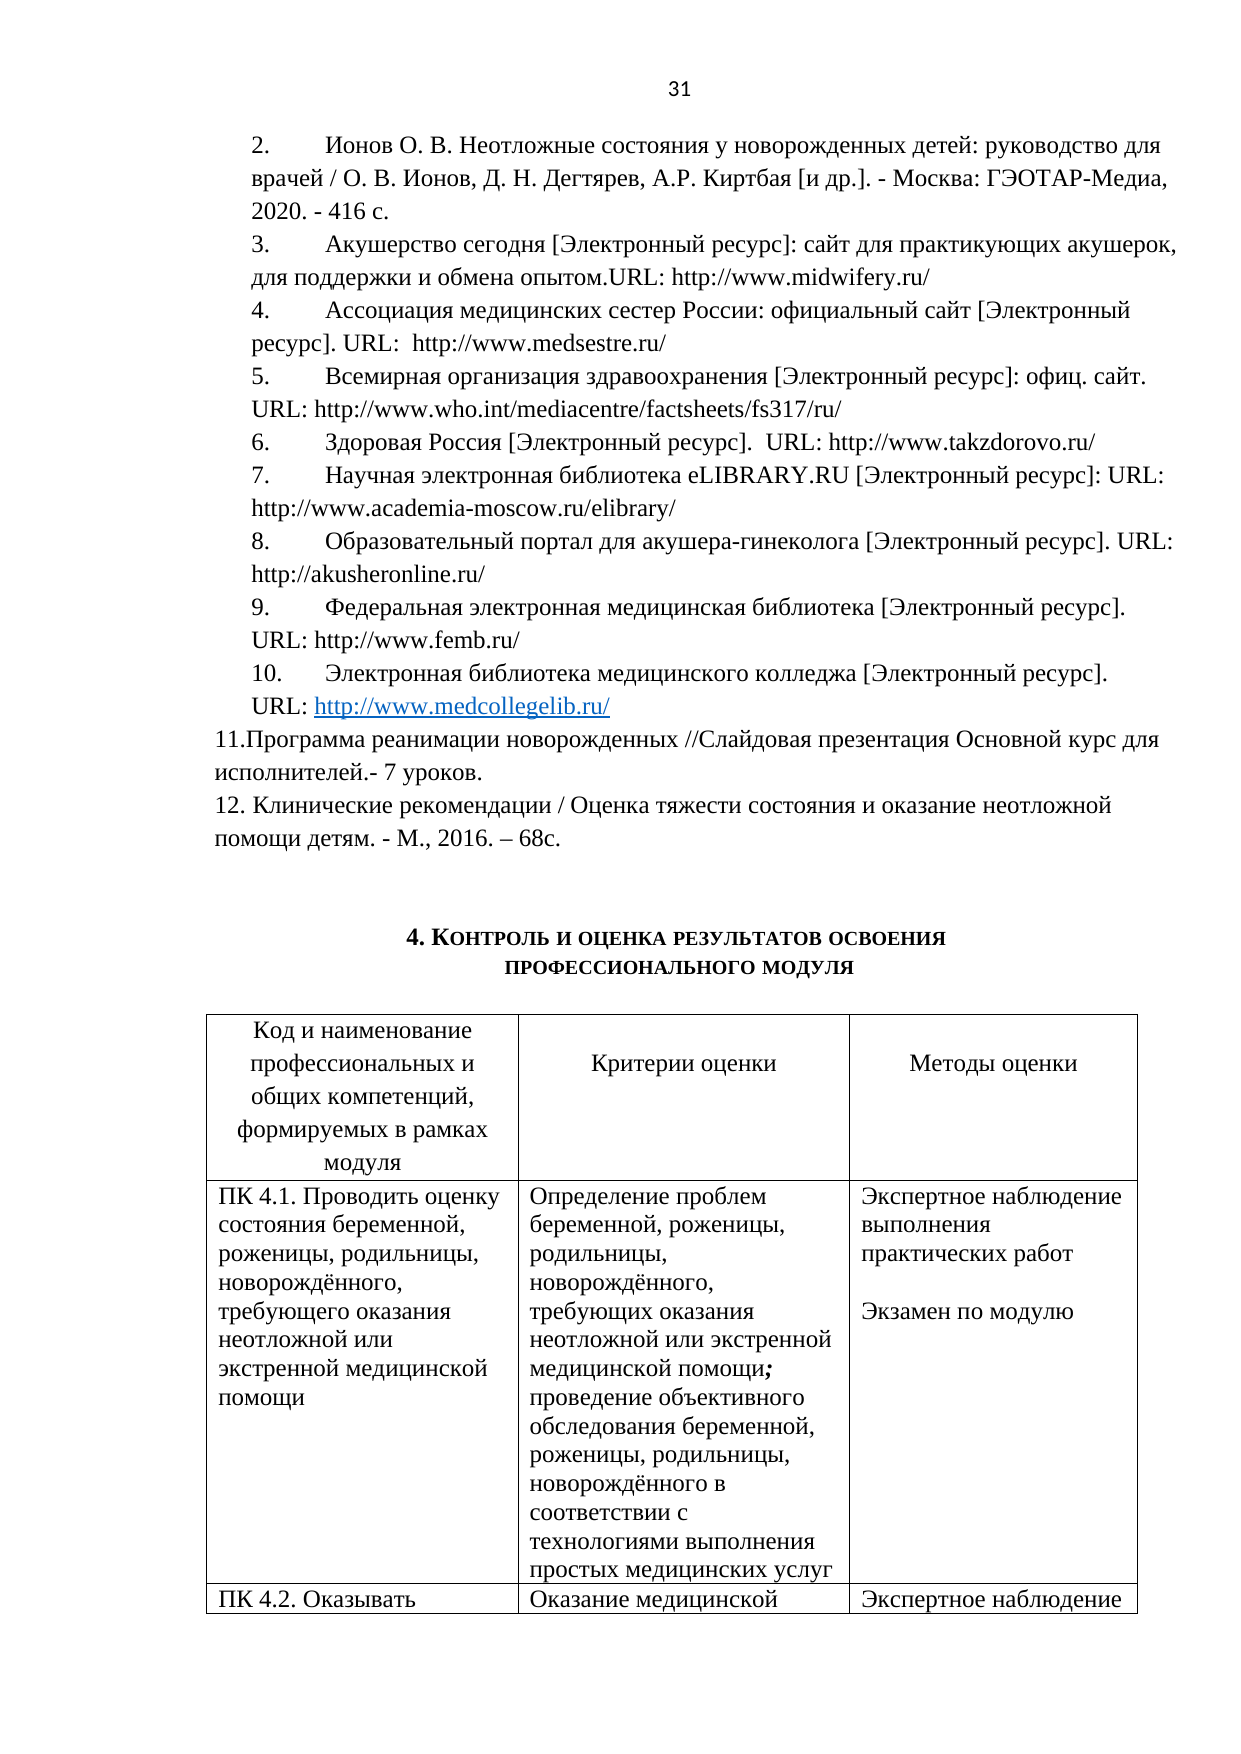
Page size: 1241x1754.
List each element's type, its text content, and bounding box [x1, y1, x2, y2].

text 7. Научная электронная библиотека eLIBRARY.RU [Электронный ресурс]: URL: http://www.academia-moscow.ru/elibrary/ [251, 460, 1181, 522]
table_header Код и наименование профессиональных и общих компетенций, формируемых в рамках модуля [207, 1015, 518, 1180]
table_header Методы оценки [850, 1015, 1137, 1180]
text 2. Ионов О. В. Неотложные состояния у новорожденных детей: руководство для врачей / О. В. Ионов, Д. Н. Дегтярев, А.Р. Киртбая [и др.]. - Москва: ГЭОТАР-Медиа, 2020. - 416 с. [251, 130, 1181, 225]
text 6. Здоровая Россия [Электронный ресурс]. URL: http://www.takzdorovo.ru/ [251, 427, 1181, 456]
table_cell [850, 1584, 1137, 1613]
text 4. Ассоциация медицинских сестер России: официальный сайт [Электронный ресурс]. URL: http://www.medsestre.ru/ [251, 295, 1181, 357]
table_cell Экспертное наблюдение выполнения практических работ Экзамен по модулю [850, 1181, 1137, 1583]
text 11.Программа реанимации новорожденных //Слайдовая презентация Основной курс для исполнителей.- 7 уроков. [214, 724, 1181, 786]
table_cell Определение проблем беременной, роженицы, родильницы, новорождённого, требующих оказания неотложной или экстренной медицинской помощи; проведение объективного обследования беременной, роженицы, родильницы, новорождённого в соответствии с технологиями выполнения простых медицинских услуг [519, 1181, 849, 1583]
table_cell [207, 1584, 518, 1613]
text помощи детям. - М., 2016. – 68с. [214, 823, 1181, 852]
table_header Критерии оценки [519, 1015, 849, 1180]
text 9. Федеральная электронная медицинская библиотека [Электронный ресурс]. URL: http://www.femb.ru/ [251, 592, 1181, 654]
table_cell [519, 1584, 849, 1613]
text 10. Электронная библиотека медицинского колледжа [Электронный ресурс]. [251, 658, 1181, 687]
text 5. Всемирная организация здравоохранения [Электронный ресурс]: офиц. сайт. URL: http://www.who.int/mediacentre/factsheets/fs317/ru/ [251, 361, 1181, 423]
list Клинические рекомендации / Оценка тяжести состояния и оказание неотложной [214, 790, 1181, 819]
text 8. Образовательный портал для акушера-гинеколога [Электронный ресурс]. URL: http://akusheronline.ru/ [251, 526, 1181, 588]
text 3. Акушерство сегодня [Электронный ресурс]: сайт для практикующих акушерок, для поддержки и обмена опытом.URL: http://www.midwifery.ru/ [251, 229, 1181, 291]
table_cell ПК 4.1. Проводить оценку состояния беременной, роженицы, родильницы, новорождённого, требующего оказания неотложной или экстренной медицинской помощи [207, 1181, 518, 1583]
text 4. Контроль и оценка результатов освоения профессионального модуля [177, 922, 1181, 980]
text URL: http://www.medcollegelib.ru/ [251, 691, 1181, 720]
